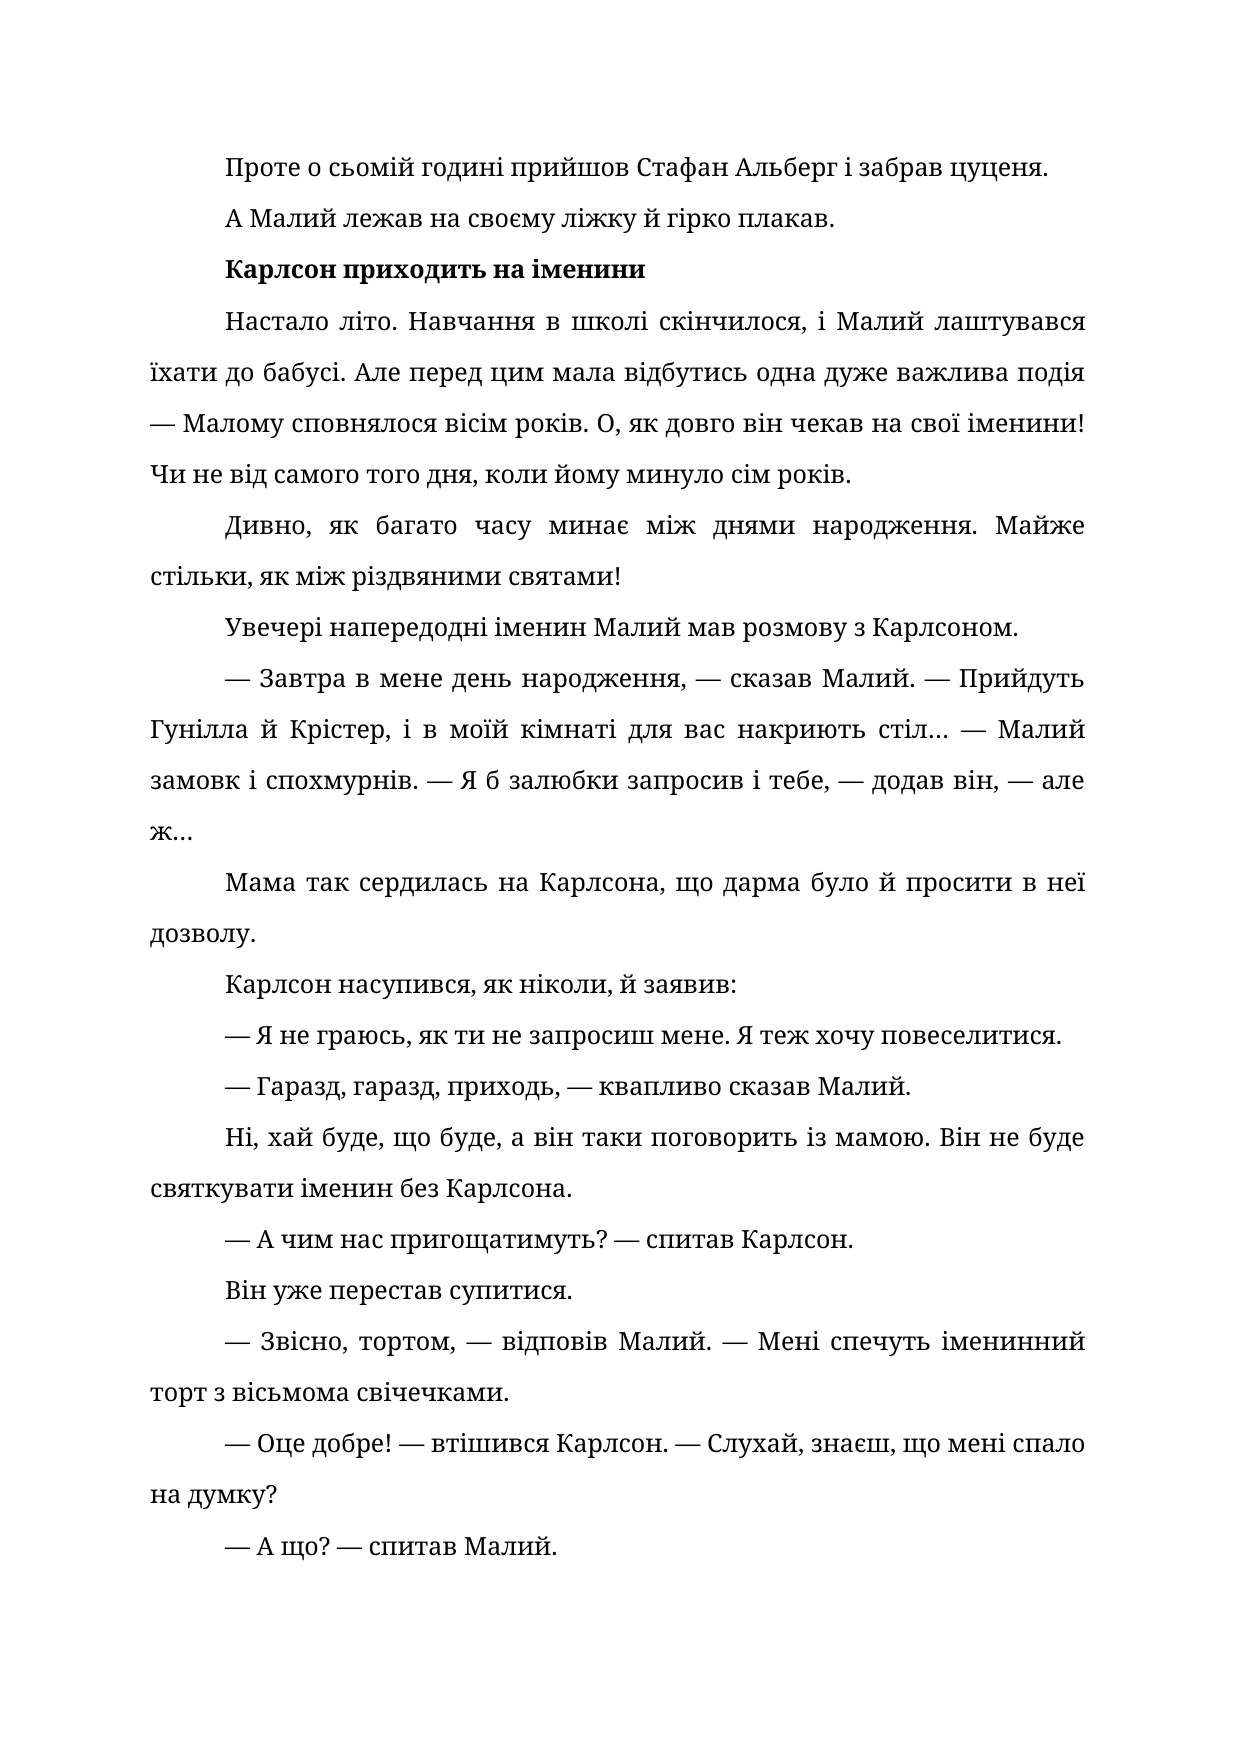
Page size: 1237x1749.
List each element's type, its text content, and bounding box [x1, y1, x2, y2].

text Увечері напередодні іменин Малий мав розмову з Карлсоном. [150, 609, 1086, 643]
text — Гаразд, гаразд, приходь, — квапливо сказав Малий. [150, 1069, 1086, 1103]
text — А чим нас пригощатимуть? — спитав Карлсон. [150, 1222, 1086, 1256]
text — Звісно, тортом, — відповів Малий. — Мені спечуть іменинний торт з вісьмома свічечками. [150, 1324, 1086, 1409]
text — Завтра в мене день народження, — сказав Малий. — Прийдуть Гунілла й Крістер, і в моїй кімнаті для вас накриють стіл… — Малий замовк і спохмурнів. — Я б залюбки запросив і тебе, — додав він, — але ж… [150, 660, 1086, 848]
text Карлсон насупився, як ніколи, й заявив: [150, 967, 1086, 1001]
text — Я не граюсь, як ти не запросиш мене. Я теж хочу повеселитися. [150, 1018, 1086, 1052]
text Мама так сердилась на Карлсона, що дарма було й просити в неї дозволу. [150, 864, 1086, 950]
text Він уже перестав супитися. [150, 1273, 1086, 1307]
text Карлсон приходить на іменини [150, 252, 1086, 286]
text Дивно, як багато часу минає між днями народження. Майже стільки, як між різдвяними святами! [150, 507, 1086, 592]
text Проте о сьомій годині прийшов Стафан Альберг і забрав цуценя. [150, 150, 1086, 184]
text — Оце добре! — втішився Карлсон. — Слухай, знаєш, що мені спало на думку? [150, 1426, 1086, 1511]
text А Малий лежав на своєму ліжку й гірко плакав. [150, 201, 1086, 235]
text — А що? — спитав Малий. [150, 1528, 1086, 1562]
text Ні, хай буде, що буде, а він таки поговорить із мамою. Він не буде святкувати іменин без Карлсона. [150, 1120, 1086, 1205]
text Настало літо. Навчання в школі скінчилося, і Малий лаштувався їхати до бабусі. Але перед цим мала відбутись одна дуже важлива подія — Малому сповнялося вісім років. О, як довго він чекав на свої іменини! Чи не від самого того дня, коли йому минуло сім років. [150, 303, 1086, 490]
